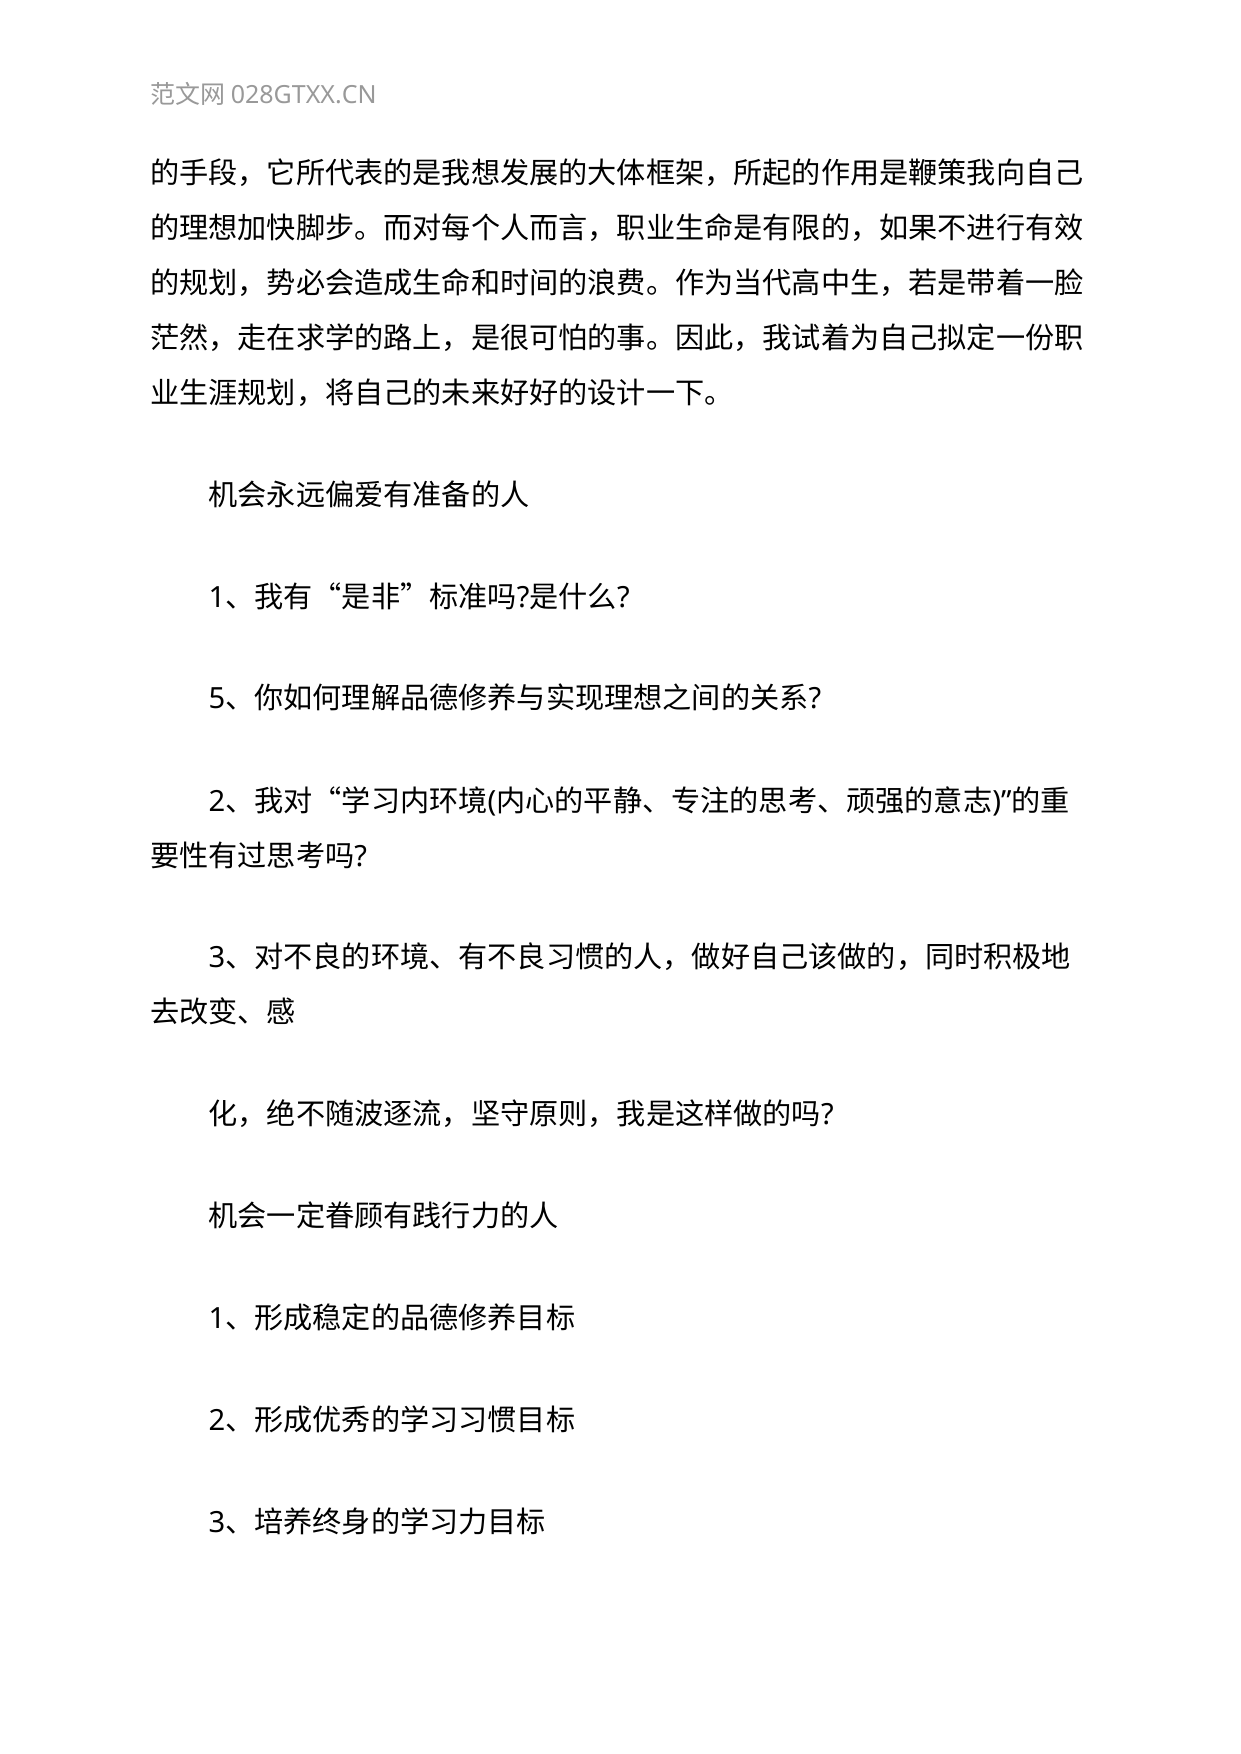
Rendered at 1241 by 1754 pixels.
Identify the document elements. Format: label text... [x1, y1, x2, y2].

text 1、形成稳定的品德修养目标 [150, 1294, 1090, 1337]
text 1、我有“是非”标准吗?是什么? [150, 573, 1090, 616]
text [150, 150, 1090, 412]
text 3、培养终身的学习力目标 [150, 1498, 1090, 1541]
text 5、你如何理解品德修养与实现理想之间的关系? [150, 675, 1090, 717]
text 机会永远偏爱有准备的人 [150, 471, 1090, 514]
text 2、我对“学习内环境(内心的平静、专注的思考、顽强的意志)”的重要性有过思考吗? [150, 777, 1090, 874]
text 机会一定眷顾有践行力的人 [150, 1193, 1090, 1235]
text 2、形成优秀的学习习惯目标 [150, 1397, 1090, 1439]
text 化，绝不随波逐流，坚守原则，我是这样做的吗? [150, 1091, 1090, 1133]
text 3、对不良的环境、有不良习惯的人，做好自己该做的，同时积极地去改变、感 [150, 934, 1090, 1031]
